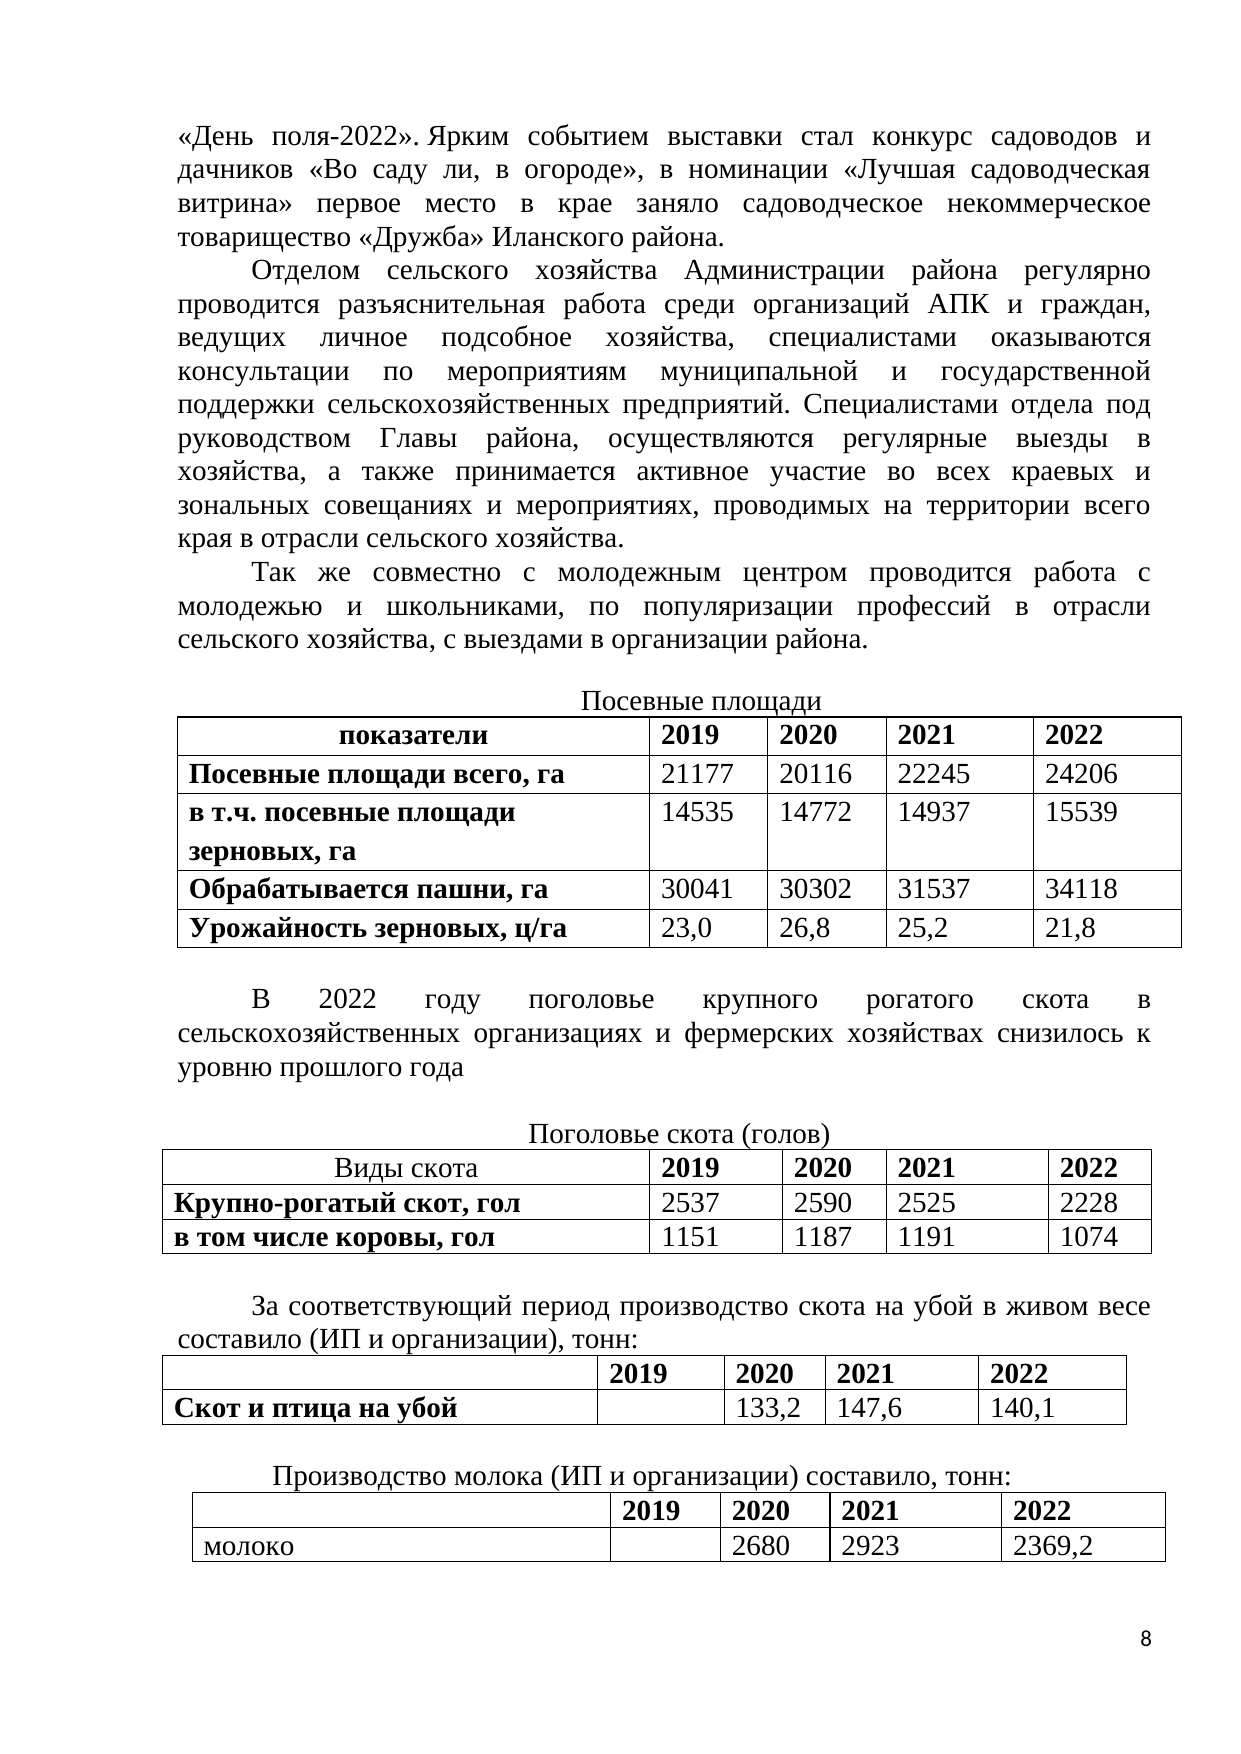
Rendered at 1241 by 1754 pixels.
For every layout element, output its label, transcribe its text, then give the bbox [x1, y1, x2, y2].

table_cell 26,8 [768, 910, 886, 947]
table_cell в том числе коровы, гол [163, 1220, 649, 1253]
table_cell 147,6 [826, 1390, 978, 1424]
table_cell 2228 [1049, 1185, 1151, 1218]
text Посевные площади [177, 683, 1152, 716]
table_cell 133,2 [725, 1390, 825, 1424]
text В 2022 году поголовье крупного рогатого скота в сельскохозяйственных организациях и фермерских хозяйствах снизилось к уровню прошлого года [177, 982, 1152, 1082]
table_cell 24206 [1034, 756, 1181, 793]
table_cell 25,2 [887, 910, 1033, 947]
table_header [193, 1493, 610, 1527]
table_header 2020 [721, 1493, 829, 1527]
table_cell 1191 [887, 1220, 1048, 1253]
table_cell 20116 [768, 756, 886, 793]
table_cell 30302 [768, 871, 886, 909]
table_header 2022 [1034, 718, 1181, 755]
table_cell 34118 [1034, 871, 1181, 909]
table_cell 2590 [783, 1185, 886, 1218]
table_cell 2680 [721, 1528, 829, 1561]
table_header 2022 [979, 1356, 1126, 1389]
table_header 2020 [768, 718, 886, 755]
text За соответствующий период производство скота на убой в живом весе составило (ИП и организации), тонн: [177, 1288, 1152, 1355]
table_cell в т.ч. посевные площади зерновых, га [178, 794, 649, 870]
table_header 2020 [783, 1150, 886, 1184]
table_header 2020 [725, 1356, 825, 1389]
table_cell 2525 [887, 1185, 1048, 1218]
table_cell 1187 [783, 1220, 886, 1253]
table_header показатели [178, 718, 649, 755]
table_cell Урожайность зерновых, ц/га [178, 910, 649, 947]
text Отделом сельского хозяйства Администрации района регулярно проводится разъяснительная работа среди организаций АПК и граждан, ведущих личное подсобное хозяйства, специалистами оказываются консультации по мероприятиям муниципальной и государственной поддержки сельскохозяйственных предприятий. Специалистами отдела под руководством Главы района, осуществляются регулярные выезды в хозяйства, а также принимается активное участие во всех краевых и зональных совещаниях и мероприятиях, проводимых на территории всего края в отрасли сельского хозяйства. [177, 252, 1152, 554]
table_cell [598, 1390, 724, 1424]
table_cell 140,1 [979, 1390, 1126, 1424]
table_header 2019 [650, 718, 767, 755]
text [177, 118, 1152, 252]
table_cell 23,0 [650, 910, 767, 947]
table_cell 14535 [650, 794, 767, 870]
table_cell Крупно-рогатый скот, гол [163, 1185, 649, 1218]
table_cell 15539 [1034, 794, 1181, 870]
table_cell 21,8 [1034, 910, 1181, 947]
table_header Виды скота [163, 1150, 649, 1184]
table_cell 22245 [887, 756, 1033, 793]
table_cell 14772 [768, 794, 886, 870]
table_cell 30041 [650, 871, 767, 909]
table_header 2021 [826, 1356, 978, 1389]
table_cell 31537 [887, 871, 1033, 909]
table_cell 14937 [887, 794, 1033, 870]
table_cell 2537 [650, 1185, 782, 1218]
table_cell Посевные площади всего, га [178, 756, 649, 793]
table_header 2022 [1049, 1150, 1151, 1184]
table_header 2021 [831, 1493, 1001, 1527]
table_header 2019 [650, 1150, 782, 1184]
table_cell 2369,2 [1002, 1528, 1165, 1561]
table_cell Скот и птица на убой [163, 1390, 597, 1424]
table_header 2021 [887, 718, 1033, 755]
text Производство молока (ИП и организации) составило, тонн: [177, 1458, 1152, 1492]
table_cell 21177 [650, 756, 767, 793]
table_cell молоко [193, 1528, 610, 1561]
table_header 2019 [598, 1356, 724, 1389]
table_cell 1151 [650, 1220, 782, 1253]
table_header 2019 [611, 1493, 720, 1527]
table_header 2022 [1002, 1493, 1165, 1527]
table_header [163, 1356, 597, 1389]
table_cell Обрабатывается пашни, га [178, 871, 649, 909]
text Поголовье скота (голов) [177, 1116, 1152, 1149]
table_cell 2923 [831, 1528, 1001, 1561]
table_cell [611, 1528, 720, 1561]
table_cell 1074 [1049, 1220, 1151, 1253]
table_header 2021 [887, 1150, 1048, 1184]
text Так же совместно с молодежным центром проводится работа с молодежью и школьниками, по популяризации профессий в отрасли сельского хозяйства, с выездами в организации района. [177, 554, 1152, 655]
